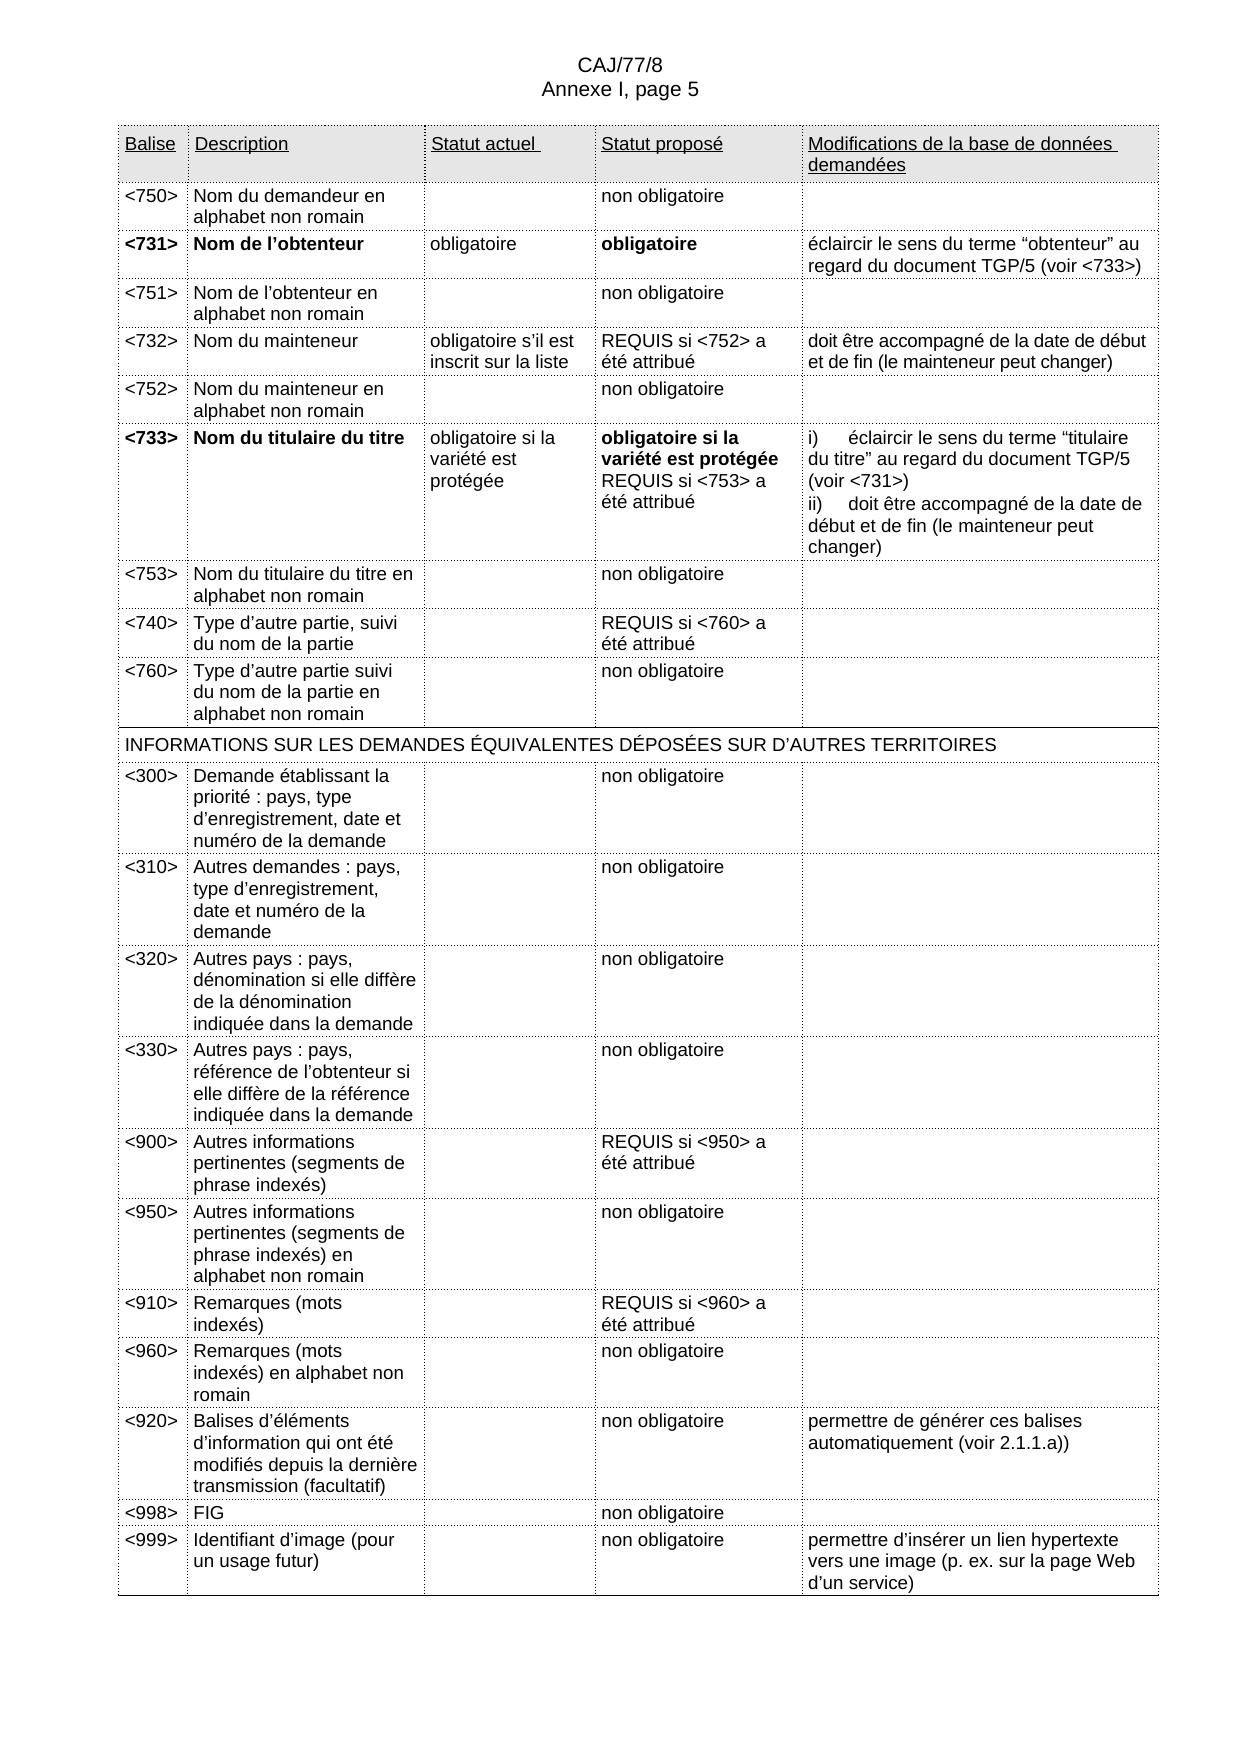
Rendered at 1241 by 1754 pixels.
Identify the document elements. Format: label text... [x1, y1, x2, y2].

table_cell [424, 1337, 595, 1407]
table_cell <300> [119, 762, 187, 853]
table_cell FIG [187, 1499, 424, 1525]
table_cell Nom du mainteneur [187, 327, 424, 375]
table_cell non obligatoire [595, 375, 802, 423]
table_cell Demande établissant la priorité : pays, type d’enregistrement, date et numéro de la demande [187, 762, 424, 853]
table_header Modifications de la base de données demandées [802, 125, 1158, 182]
table_cell [424, 375, 595, 423]
table_cell [424, 278, 595, 327]
table_cell [424, 1289, 595, 1337]
table_cell obligatoire [595, 230, 802, 278]
table_cell [424, 945, 595, 1036]
table_cell [802, 560, 1158, 608]
table_cell Autres demandes : pays, type d’enregistrement, date et numéro de la demande [187, 853, 424, 944]
table_cell <732> [119, 327, 187, 375]
table_cell <320> [119, 945, 187, 1036]
table_cell <999> [119, 1525, 187, 1595]
table_cell [802, 1198, 1158, 1289]
table_cell [424, 1407, 595, 1498]
table_cell Nom du mainteneur en alphabet non romain [187, 375, 424, 423]
table_cell <950> [119, 1198, 187, 1289]
table_cell <753> [119, 560, 187, 608]
table_cell Nom du demandeur en alphabet non romain [187, 182, 424, 230]
table_cell REQUIS si <760> a été attribué [595, 608, 802, 657]
table_cell REQUIS si <752> a été attribué [595, 327, 802, 375]
table_cell [802, 375, 1158, 423]
table_cell [424, 1036, 595, 1127]
table_cell [424, 608, 595, 657]
table_cell non obligatoire [595, 853, 802, 944]
table_cell <310> [119, 853, 187, 944]
table_cell Nom de l’obtenteur en alphabet non romain [187, 278, 424, 327]
table_cell Identifiant d’image (pour un usage futur) [187, 1525, 424, 1595]
table_cell <733> [119, 423, 187, 560]
table_cell Autres pays : pays, dénomination si elle diffère de la dénomination indiquée dans la demande [187, 945, 424, 1036]
table_cell [802, 1499, 1158, 1525]
table_cell <751> [119, 278, 187, 327]
table_cell [802, 182, 1158, 230]
table_cell Autres informations pertinentes (segments de phrase indexés) en alphabet non romain [187, 1198, 424, 1289]
table_cell Autres informations pertinentes (segments de phrase indexés) [187, 1128, 424, 1197]
table_cell <910> [119, 1289, 187, 1337]
table_cell REQUIS si <960> a été attribué [595, 1289, 802, 1337]
table_cell [424, 1525, 595, 1595]
table_cell obligatoire s’il est inscrit sur la liste [424, 327, 595, 375]
table_cell [424, 762, 595, 853]
table_cell Remarques (mots indexés) en alphabet non romain [187, 1337, 424, 1407]
table_cell doit être accompagné de la date de début et de fin (le mainteneur peut changer) [802, 327, 1158, 375]
table_cell permettre d’insérer un lien hypertexte vers une image (p. ex. sur la page Web d’un service) [802, 1525, 1158, 1595]
table_cell [802, 657, 1158, 727]
table_cell INFORMATIONS SUR LES DEMANDES ÉQUIVALENTES DÉPOSÉES SUR D’AUTRES TERRITOIRES [119, 728, 1158, 762]
table_cell non obligatoire [595, 182, 802, 230]
table_cell <900> [119, 1128, 187, 1197]
table_cell [424, 1499, 595, 1525]
table_cell [424, 560, 595, 608]
table_cell Balises d’éléments d’information qui ont été modifiés depuis la dernière transmission (facultatif) [187, 1407, 424, 1498]
table_cell éclaircir le sens du terme “obtenteur” au regard du document TGP/5 (voir <733>) [802, 230, 1158, 278]
table_cell obligatoire si la variété est protégée REQUIS si <753> a été attribué [595, 423, 802, 560]
table_header Statut proposé [595, 125, 802, 182]
table_cell non obligatoire [595, 560, 802, 608]
table_cell <752> [119, 375, 187, 423]
table_cell REQUIS si <950> a été attribué [595, 1128, 802, 1197]
table_cell non obligatoire [595, 1198, 802, 1289]
table_header Balise [119, 125, 189, 182]
table_cell <998> [119, 1499, 187, 1525]
table_cell [802, 608, 1158, 657]
table_cell non obligatoire [595, 1036, 802, 1127]
table_cell [802, 945, 1158, 1036]
table_cell Autres pays : pays, référence de l’obtenteur si elle diffère de la référence indiquée dans la demande [187, 1036, 424, 1127]
table_cell non obligatoire [595, 657, 802, 727]
table_cell obligatoire [424, 230, 595, 278]
table_cell <740> [119, 608, 187, 657]
table_cell [802, 278, 1158, 327]
table_cell <920> [119, 1407, 187, 1498]
table_cell non obligatoire [595, 945, 802, 1036]
table_cell <731> [119, 230, 187, 278]
table_cell obligatoire si la variété est protégée [424, 423, 595, 560]
table_cell Nom du titulaire du titre [187, 423, 424, 560]
table_cell [802, 1036, 1158, 1127]
table_cell [802, 853, 1158, 944]
table_cell [802, 762, 1158, 853]
table_cell Type d’autre partie, suivi du nom de la partie [187, 608, 424, 657]
table_cell non obligatoire [595, 762, 802, 853]
table_cell <330> [119, 1036, 187, 1127]
table_cell [424, 657, 595, 727]
table_cell [802, 1337, 1158, 1407]
table_cell non obligatoire [595, 1407, 802, 1498]
table_cell [802, 1289, 1158, 1337]
table_header Description [189, 125, 425, 182]
table_cell [424, 1198, 595, 1289]
table_cell <760> [119, 657, 187, 727]
table_cell Nom du titulaire du titre en alphabet non romain [187, 560, 424, 608]
table_cell non obligatoire [595, 278, 802, 327]
table_cell [424, 853, 595, 944]
table_cell non obligatoire [595, 1525, 802, 1595]
table_cell non obligatoire [595, 1499, 802, 1525]
table_cell i) éclaircir le sens du terme “titulaire du titre” au regard du document TGP/5 (voir <731>) ii) doit être accompagné de la date de début et de fin (le mainteneur peut changer) [802, 423, 1158, 560]
table_cell Nom de l’obtenteur [187, 230, 424, 278]
table_cell permettre de générer ces balises automatiquement (voir 2.1.1.a)) [802, 1407, 1158, 1498]
table_cell [424, 182, 595, 230]
table_header Statut actuel [425, 125, 595, 182]
table_cell <960> [119, 1337, 187, 1407]
table_cell non obligatoire [595, 1337, 802, 1407]
table_cell [424, 1128, 595, 1197]
table_cell [802, 1128, 1158, 1197]
table_cell Remarques (mots indexés) [187, 1289, 424, 1337]
table_cell Type d’autre partie suivi du nom de la partie en alphabet non romain [187, 657, 424, 727]
table_cell <750> [119, 182, 187, 230]
